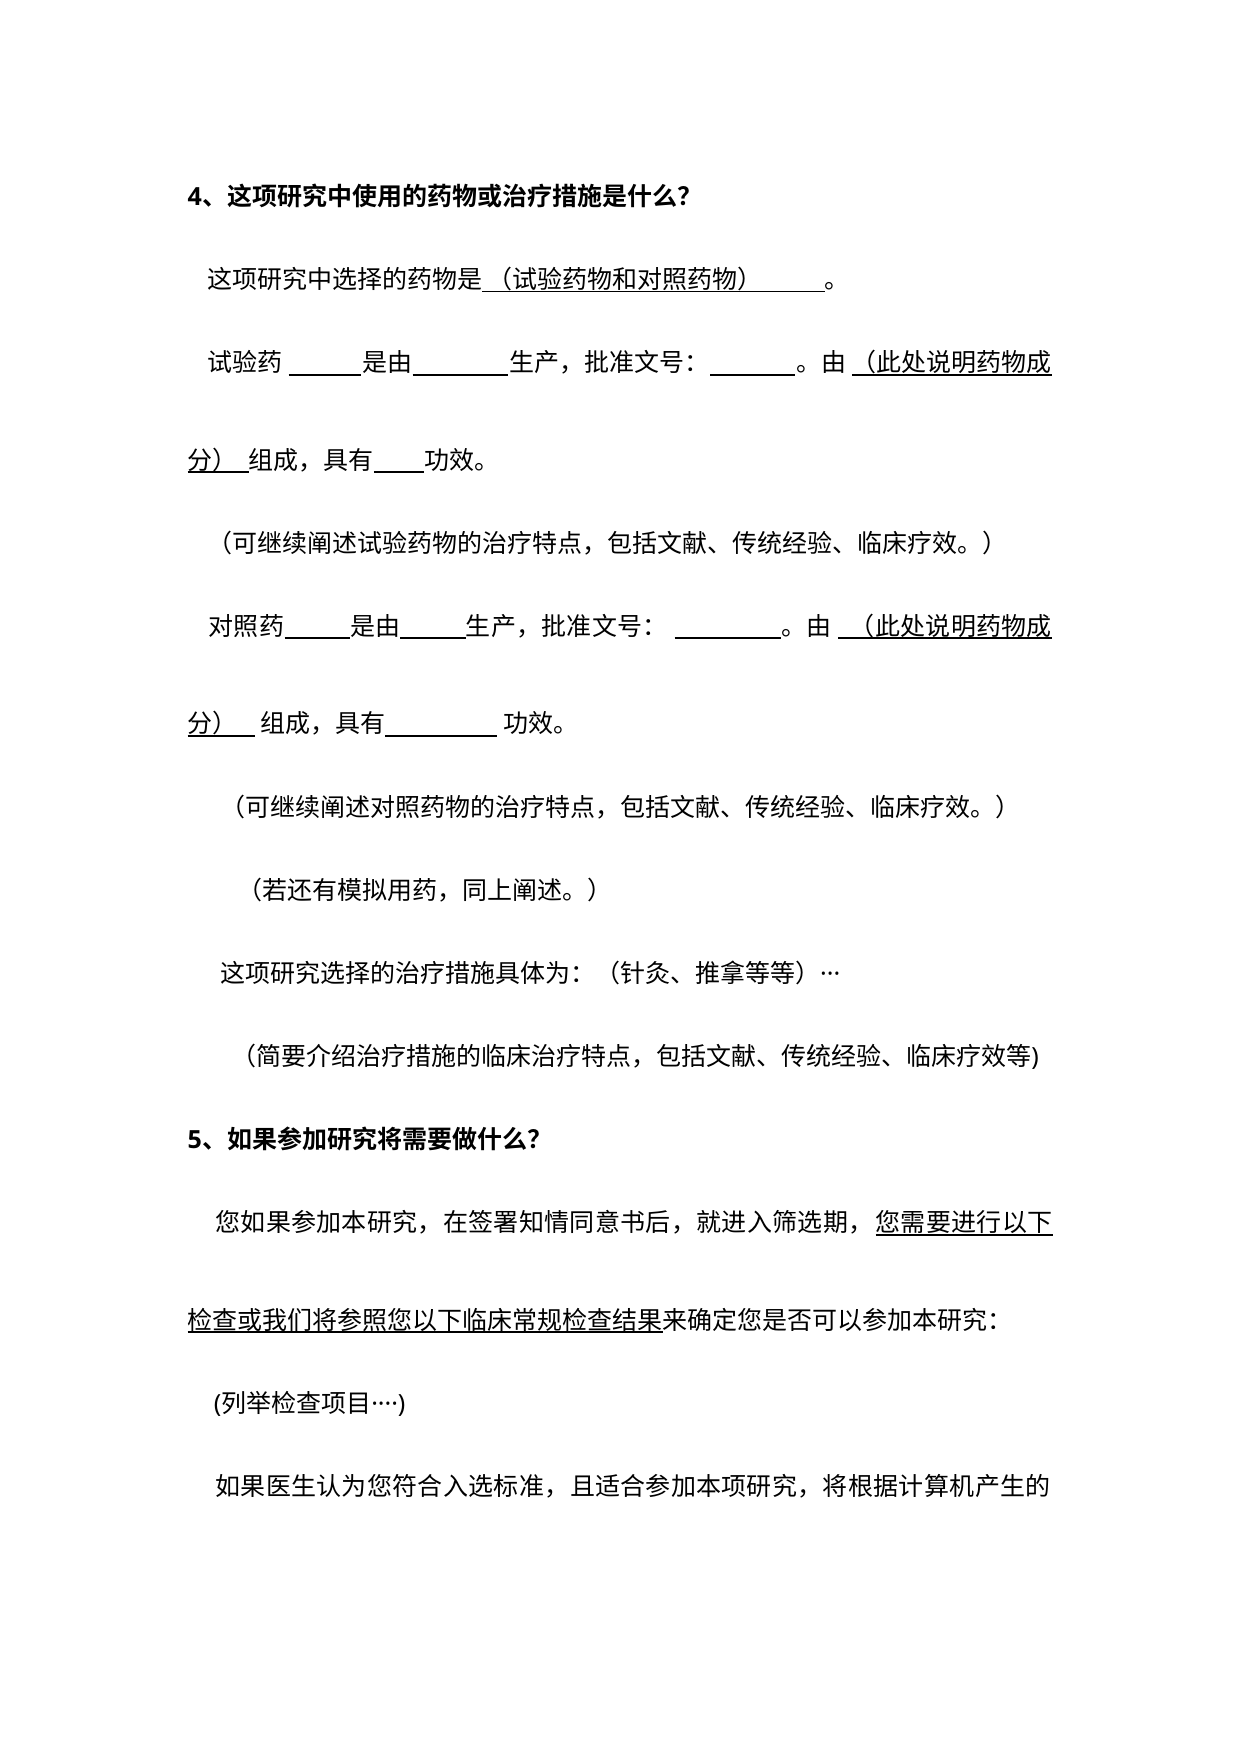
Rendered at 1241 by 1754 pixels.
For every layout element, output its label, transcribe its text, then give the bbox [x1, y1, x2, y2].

text 这项研究选择的治疗措施具体为：（针灸、推拿等等）··· [187, 939, 1053, 1004]
text 4、这项研究中使用的药物或治疗措施是什么？ [187, 162, 1053, 227]
text 对照药 是由 生产，批准文号： 。由 （此处说明药物成分） 组成，具有 功效。 [187, 592, 1053, 754]
text （可继续阐述试验药物的治疗特点，包括文献、传统经验、临床疗效。） [187, 509, 1053, 574]
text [187, 1452, 1053, 1517]
text (列举检查项目····) [187, 1369, 1053, 1434]
text （若还有模拟用药，同上阐述。） [187, 856, 1053, 921]
text 5、如果参加研究将需要做什么？ [187, 1105, 1053, 1170]
text 您如果参加本研究，在签署知情同意书后，就进入筛选期，您需要进行以下检查或我们将参照您以下临床常规检查结果来确定您是否可以参加本研究： [187, 1188, 1053, 1351]
text （简要介绍治疗措施的临床治疗特点，包括文献、传统经验、临床疗效等) [187, 1022, 1053, 1087]
text （可继续阐述对照药物的治疗特点，包括文献、传统经验、临床疗效。） [187, 773, 1053, 838]
text 试验药 是由 生产，批准文号： 。由 （此处说明药物成分） 组成，具有 功效。 [187, 328, 1053, 491]
text 这项研究中选择的药物是 （试验药物和对照药物） 。 [187, 245, 1053, 310]
